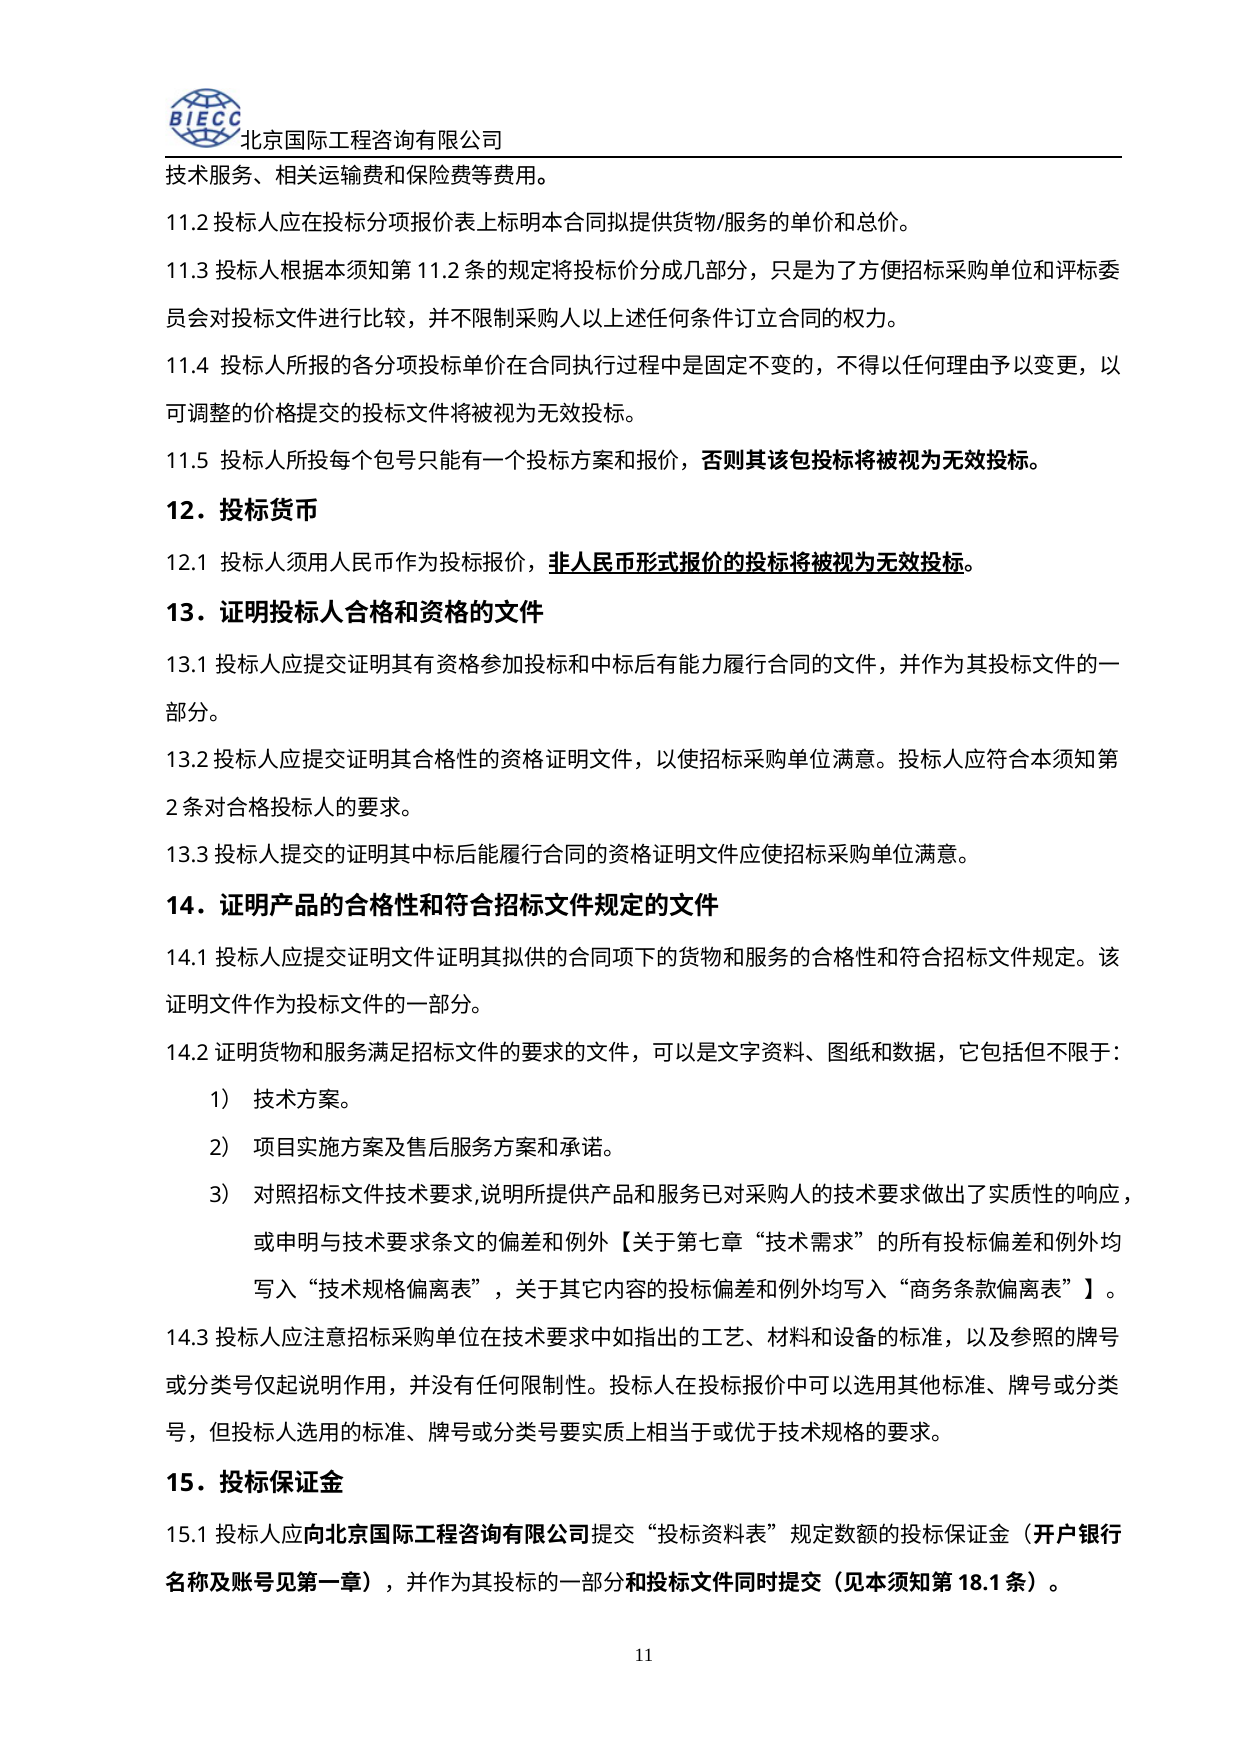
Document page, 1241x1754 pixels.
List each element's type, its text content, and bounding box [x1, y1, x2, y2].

subtitle 15．投标保证金 [165, 1463, 1122, 1499]
text 13.2投标人应提交证明其合格性的资格证明文件，以使招标采购单位满意。投标人应符合本须知第2条对合格投标人的要求。 [165, 742, 1122, 822]
text 15.1 投标人应向北京国际工程咨询有限公司提交“投标资料表”规定数额的投标保证金（开户银行名称及账号见第一章），并作为其投标的一部分和投标文件同时提交（见本须知第18.1条）。 [165, 1517, 1122, 1596]
text 11.4 投标人所报的各分项投标单价在合同执行过程中是固定不变的，不得以任何理由予以变更，以可调整的价格提交的投标文件将被视为无效投标。 [165, 348, 1122, 427]
text 12.1 投标人须用人民币作为投标报价，非人民币形式报价的投标将被视为无效投标。 [165, 545, 1122, 577]
text 13.3 投标人提交的证明其中标后能履行合同的资格证明文件应使招标采购单位满意。 [165, 837, 1122, 869]
list 对照招标文件技术要求,说明所提供产品和服务已对采购人的技术要求做出了实质性的响应，或申明与技术要求条文的偏差和例外【关于第七章“技术需求”的所有投标偏差和例外均写入“技术规格偏离表”，关于其它内容的投标偏差和例外均写入“商务条款偏离表”】。 [209, 1177, 1122, 1304]
subtitle 13．证明投标人合格和资格的文件 [165, 593, 1122, 629]
text 11.3 投标人根据本须知第11.2条的规定将投标价分成几部分，只是为了方便招标采购单位和评标委员会对投标文件进行比较，并不限制采购人以上述任何条件订立合同的权力。 [165, 253, 1122, 332]
text 11.1投标报价：本项目要求投标人必须以人民币形式报出所投标产品到用户现场（北京交通大学）的全部费用，包括产品和标准附件、备品备件、专用工具的价格，也包括安装、调试、检验、培训、技术服务、相关运输费和保险费等费用。 [165, 158, 1122, 189]
subtitle 12．投标货币 [165, 491, 1122, 527]
text 13.1 投标人应提交证明其有资格参加投标和中标后有能力履行合同的文件，并作为其投标文件的一部分。 [165, 647, 1122, 726]
text 14.2 证明货物和服务满足招标文件的要求的文件，可以是文字资料、图纸和数据，它包括但不限于： [165, 1034, 1122, 1066]
list 项目实施方案及售后服务方案和承诺。 [209, 1130, 1122, 1162]
list 技术方案。 [209, 1082, 1122, 1114]
picture [165, 88, 241, 148]
text 11.5 投标人所投每个包号只能有一个投标方案和报价，否则其该包投标将被视为无效投标。 [165, 443, 1122, 475]
text 11.2投标人应在投标分项报价表上标明本合同拟提供货物/服务的单价和总价。 [165, 205, 1122, 237]
subtitle 14．证明产品的合格性和符合招标文件规定的文件 [165, 885, 1122, 921]
text 14.1 投标人应提交证明文件证明其拟供的合同项下的货物和服务的合格性和符合招标文件规定。该证明文件作为投标文件的一部分。 [165, 939, 1122, 1019]
text 14.3 投标人应注意招标采购单位在技术要求中如指出的工艺、材料和设备的标准，以及参照的牌号或分类号仅起说明作用，并没有任何限制性。投标人在投标报价中可以选用其他标准、牌号或分类号，但投标人选用的标准、牌号或分类号要实质上相当于或优于技术规格的要求。 [165, 1320, 1122, 1447]
